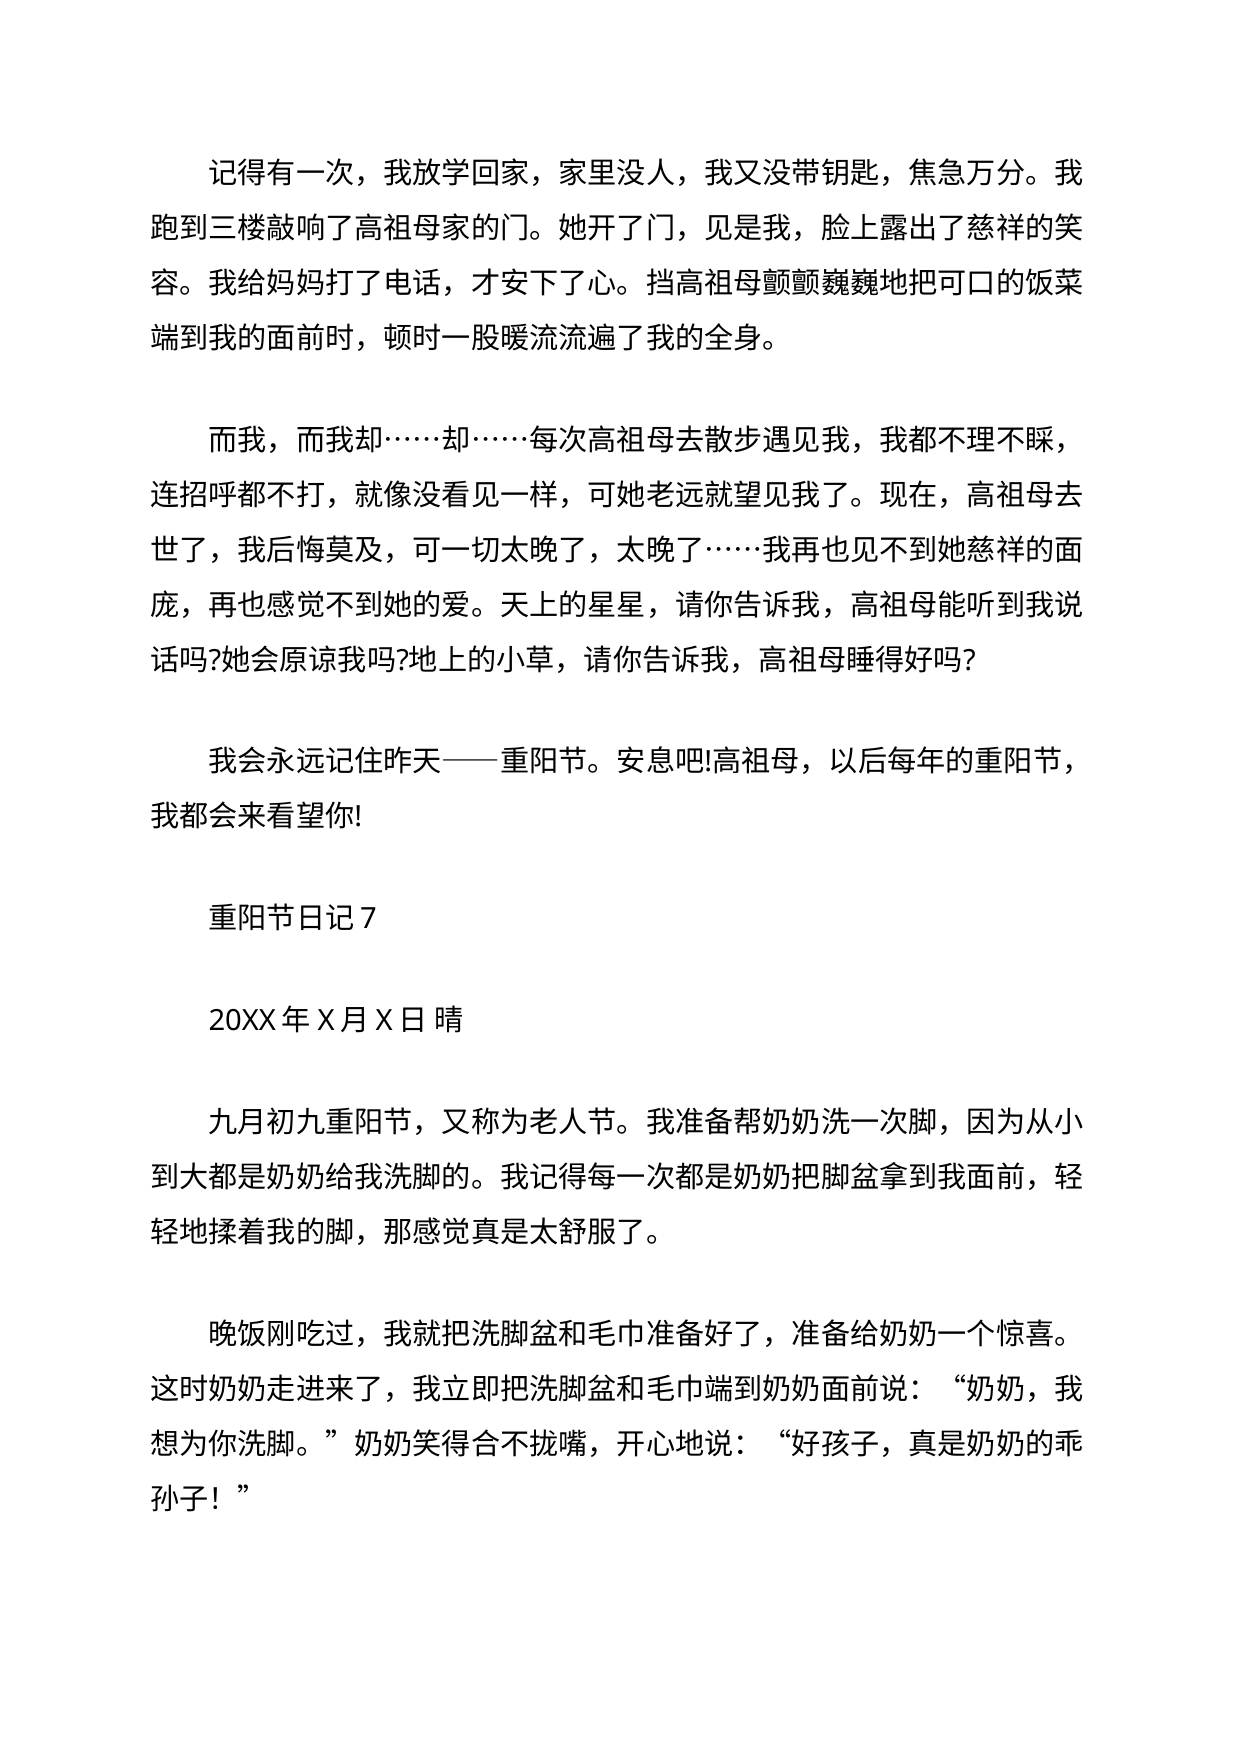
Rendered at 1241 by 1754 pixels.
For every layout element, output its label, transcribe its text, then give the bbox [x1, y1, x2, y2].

text 我会永远记住昨天——重阳节。安息吧!高祖母，以后每年的重阳节，我都会来看望你! [150, 738, 1090, 835]
text 20XX年 X月X日 晴 [150, 997, 1090, 1039]
text 九月初九重阳节，又称为老人节。我准备帮奶奶洗一次脚，因为从小到大都是奶奶给我洗脚的。我记得每一次都是奶奶把脚盆拿到我面前，轻轻地揉着我的脚，那感觉真是太舒服了。 [150, 1099, 1090, 1251]
text 晚饭刚吃过，我就把洗脚盆和毛巾准备好了，准备给奶奶一个惊喜。这时奶奶走进来了，我立即把洗脚盆和毛巾端到奶奶面前说：“奶奶，我想为你洗脚。”奶奶笑得合不拢嘴，开心地说：“好孩子，真是奶奶的乖孙子！” [150, 1311, 1090, 1517]
text 而我，而我却……却……每次高祖母去散步遇见我，我都不理不睬，连招呼都不打，就像没看见一样，可她老远就望见我了。现在，高祖母去世了，我后悔莫及，可一切太晚了，太晚了……我再也见不到她慈祥的面庞，再也感觉不到她的爱。天上的星星，请你告诉我，高祖母能听到我说话吗?她会原谅我吗?地上的小草，请你告诉我，高祖母睡得好吗? [150, 416, 1090, 678]
text 重阳节日记7 [150, 895, 1090, 937]
text 记得有一次，我放学回家，家里没人，我又没带钥匙，焦急万分。我跑到三楼敲响了高祖母家的门。她开了门，见是我，脸上露出了慈祥的笑容。我给妈妈打了电话，才安下了心。挡高祖母颤颤巍巍地把可口的饭菜端到我的面前时，顿时一股暖流流遍了我的全身。 [150, 150, 1090, 357]
